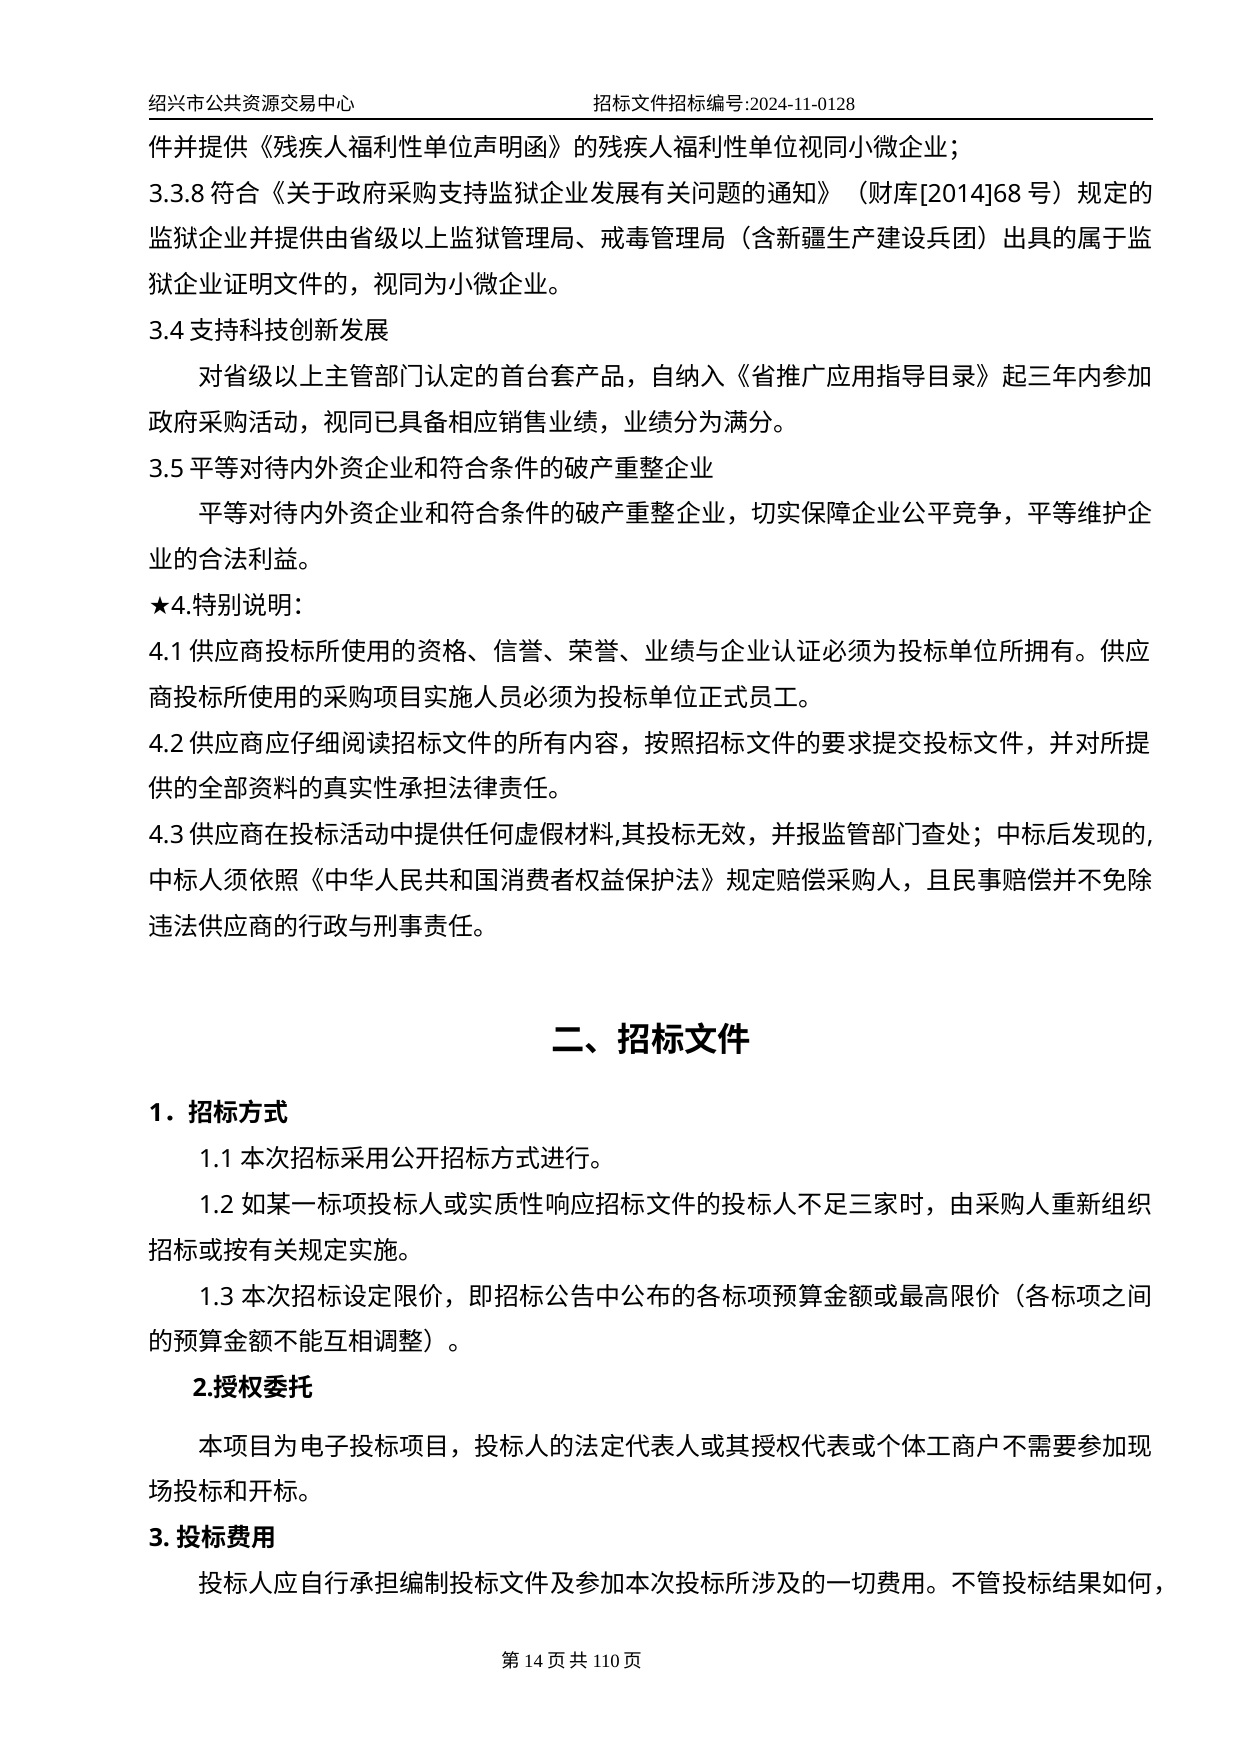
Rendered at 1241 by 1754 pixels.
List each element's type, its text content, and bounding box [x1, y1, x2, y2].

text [148, 1556, 1153, 1602]
text 3.5平等对待内外资企业和符合条件的破产重整企业 [148, 440, 1153, 486]
text 4.2供应商应仔细阅读招标文件的所有内容，按照招标文件的要求提交投标文件，并对所提供的全部资料的真实性承担法律责任。 [148, 715, 1153, 807]
text 3.3.8符合《关于政府采购支持监狱企业发展有关问题的通知》（财库[2014]68号）规定的监狱企业并提供由省级以上监狱管理局、戒毒管理局（含新疆生产建设兵团）出具的属于监狱企业证明文件的，视同为小微企业。 [148, 165, 1153, 303]
text 3. 投标费用 [148, 1510, 1153, 1556]
text 二、招标文件 [148, 1013, 1153, 1061]
text 4.1供应商投标所使用的资格、信誉、荣誉、业绩与企业认证必须为投标单位所拥有。供应商投标所使用的采购项目实施人员必须为投标单位正式员工。 [148, 624, 1153, 715]
text 平等对待内外资企业和符合条件的破产重整企业，切实保障企业公平竞争，平等维护企业的合法利益。 [148, 486, 1153, 578]
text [148, 119, 1153, 165]
text 1.1 本次招标采用公开招标方式进行。 [148, 1131, 1153, 1177]
text 对省级以上主管部门认定的首台套产品，自纳入《省推广应用指导目录》起三年内参加政府采购活动，视同已具备相应销售业绩，业绩分为满分。 [148, 349, 1153, 440]
text 3.4支持科技创新发展 [148, 303, 1153, 349]
text 4.3供应商在投标活动中提供任何虚假材料,其投标无效，并报监管部门查处；中标后发现的,中标人须依照《中华人民共和国消费者权益保护法》规定赔偿采购人，且民事赔偿并不免除违法供应商的行政与刑事责任。 [148, 807, 1153, 944]
text 2.授权委托 [192, 1360, 1153, 1406]
text ★4.特别说明： [148, 578, 1153, 624]
text 1.3 本次招标设定限价，即招标公告中公布的各标项预算金额或最高限价（各标项之间的预算金额不能互相调整）。 [148, 1268, 1153, 1360]
text 1．招标方式 [148, 1085, 1153, 1131]
text 本项目为电子投标项目，投标人的法定代表人或其授权代表或个体工商户不需要参加现场投标和开标。 [148, 1418, 1153, 1510]
text 1.2 如某一标项投标人或实质性响应招标文件的投标人不足三家时，由采购人重新组织招标或按有关规定实施。 [148, 1177, 1153, 1268]
